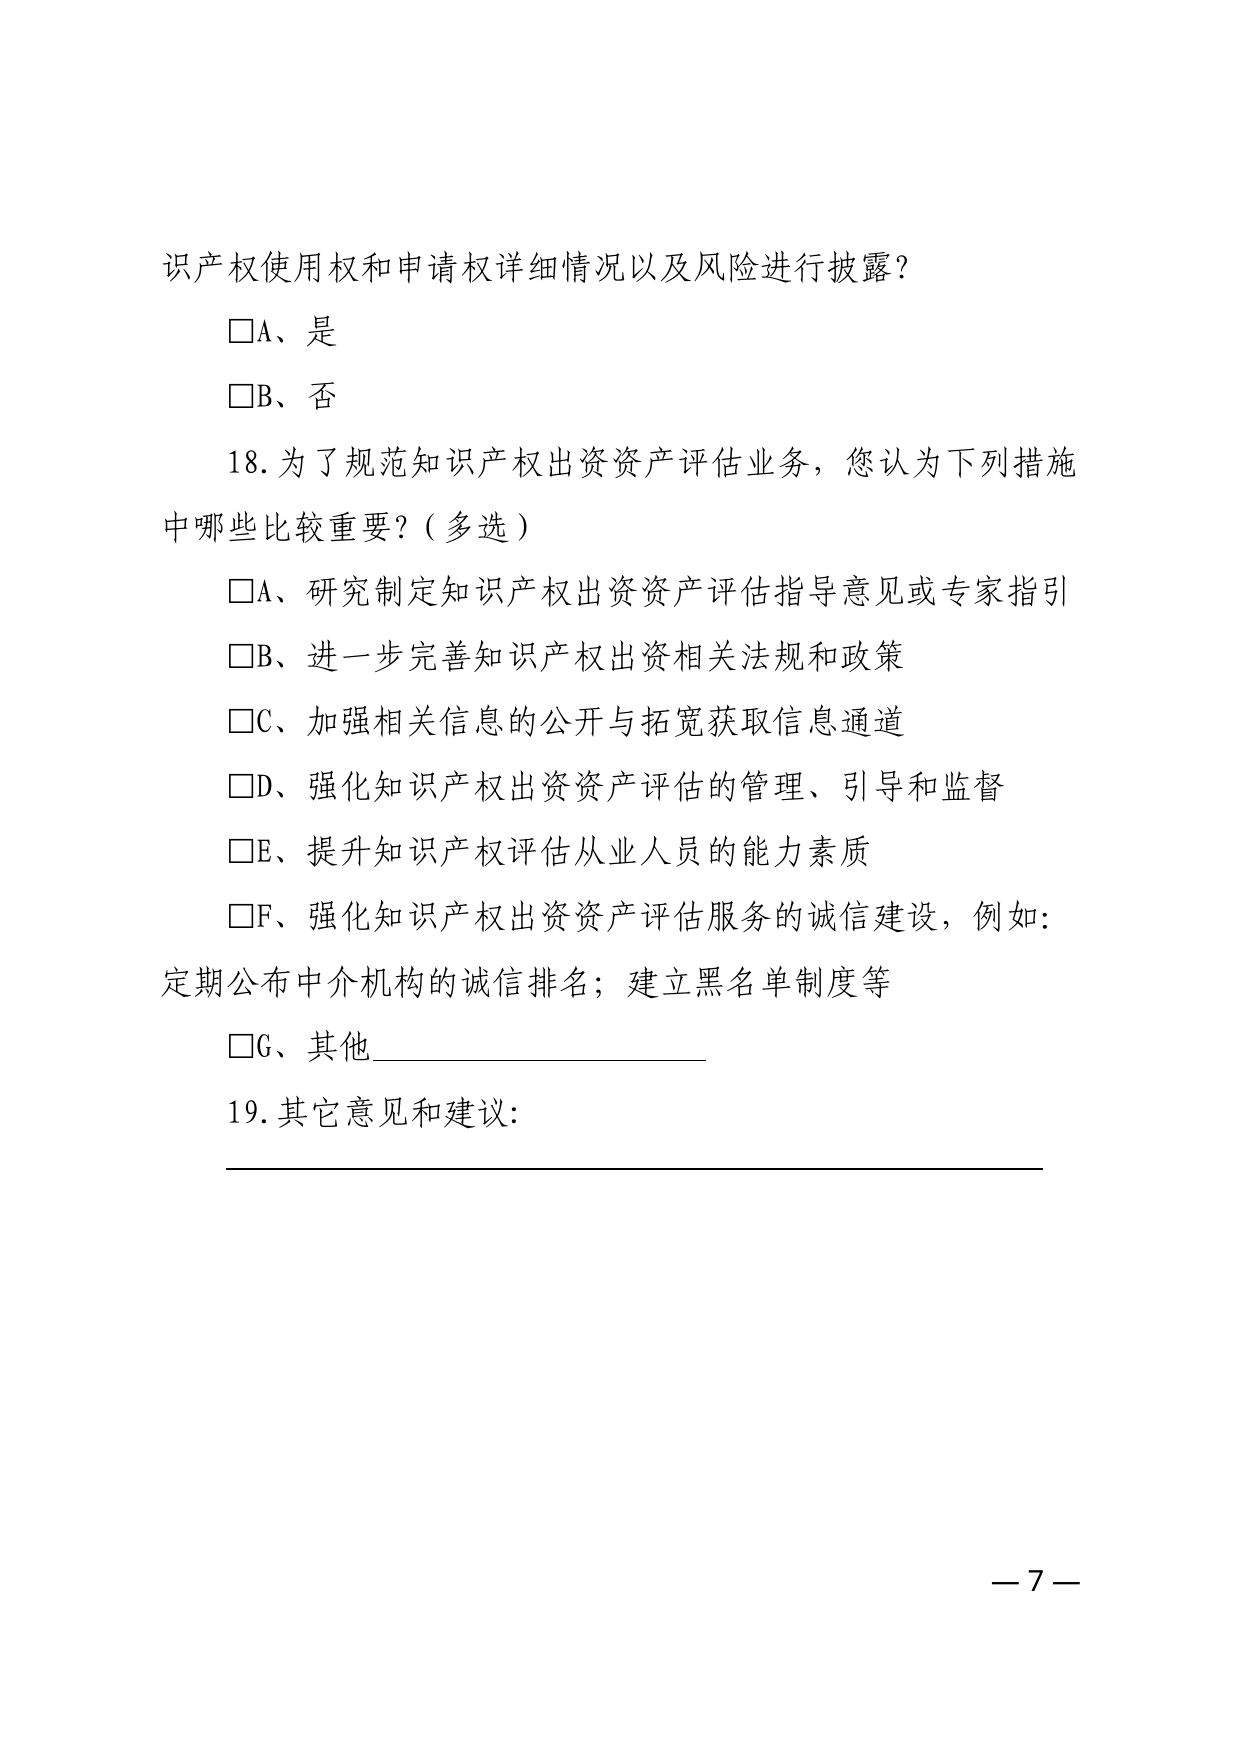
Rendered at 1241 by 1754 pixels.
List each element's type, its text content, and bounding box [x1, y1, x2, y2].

text G、其他 [159, 1013, 1074, 1078]
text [159, 233, 1081, 298]
text B、进一步完善知识产权出资相关法规和政策 [159, 623, 1074, 688]
text D、强化知识产权出资资产评估的管理、引导和监督 [159, 753, 1074, 818]
text E、提升知识产权评估从业人员的能力素质 [159, 818, 1074, 883]
text B、否 [159, 363, 1074, 428]
text C、加强相关信息的公开与拓宽获取信息通道 [159, 688, 1074, 753]
text 19.其它意见和建议: [159, 1078, 1081, 1143]
text A、研究制定知识产权出资资产评估指导意见或专家指引 [159, 558, 1074, 623]
text F、强化知识产权出资资产评估服务的诚信建设，例如：定期公布中介机构的诚信排名；建立黑名单制度等 [159, 883, 1074, 1013]
text 18.为了规范知识产权出资资产评估业务，您认为下列措施中哪些比较重要?（多选） [159, 428, 1081, 558]
text A、是 [159, 298, 1074, 363]
